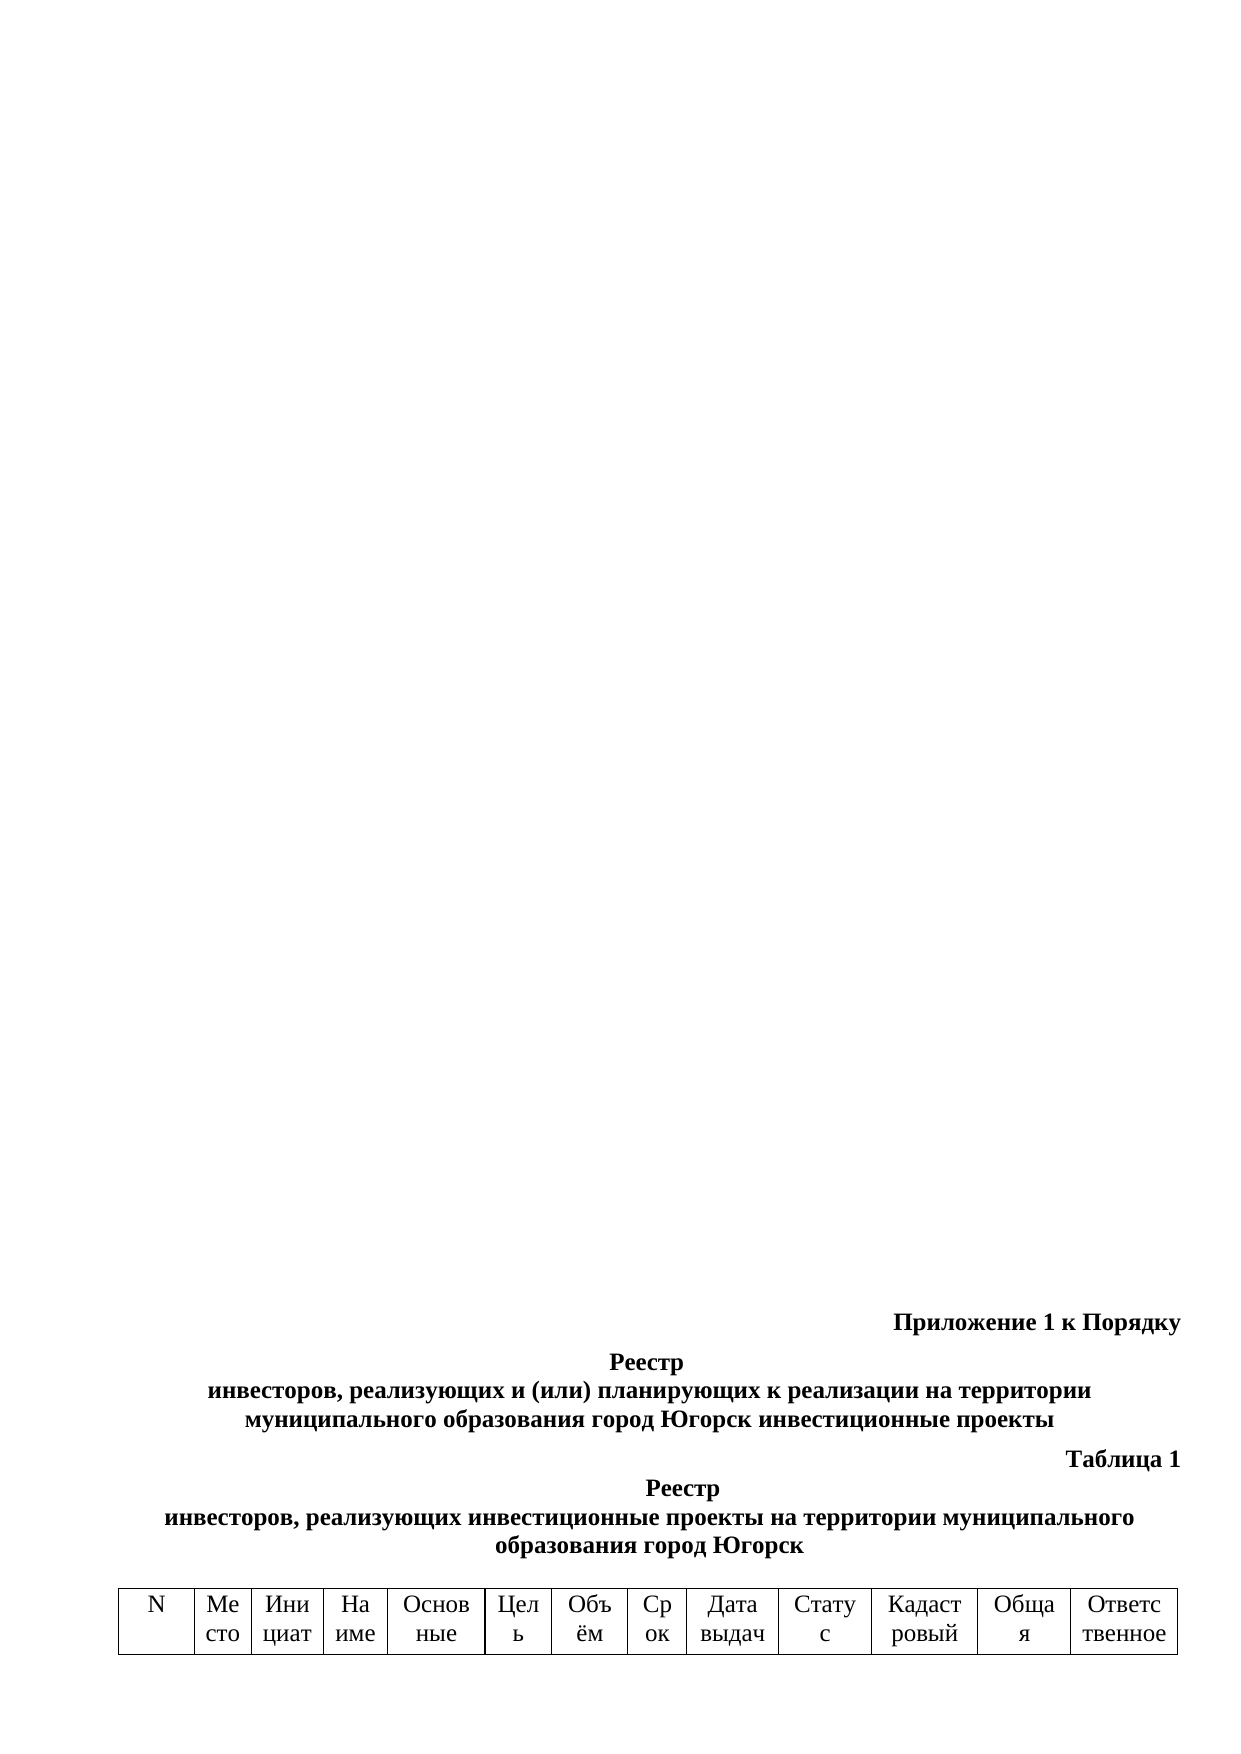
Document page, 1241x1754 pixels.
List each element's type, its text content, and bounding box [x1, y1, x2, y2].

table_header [872, 1589, 977, 1654]
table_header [628, 1589, 686, 1654]
text Реестр инвесторов, реализующих и (или) планирующих к реализации на территории муниципального образования город Югорск инвестиционные проекты [118, 1347, 1181, 1433]
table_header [252, 1589, 323, 1654]
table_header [1071, 1589, 1177, 1654]
table_header Объём инвестиций [552, 1589, 627, 1654]
table_header Место реализации [195, 1589, 251, 1654]
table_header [388, 1589, 484, 1654]
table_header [779, 1589, 871, 1654]
table_header N [119, 1589, 194, 1654]
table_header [687, 1589, 778, 1654]
text Приложение 1 к Порядку [118, 1307, 1181, 1335]
text Реестр инвесторов, реализующих инвестиционные проекты на территории муниципального образования город Югорск [118, 1473, 1181, 1559]
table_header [978, 1589, 1070, 1654]
text Таблица 1 [118, 1444, 1181, 1473]
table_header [324, 1589, 387, 1654]
table_header Цель проекта [486, 1589, 551, 1654]
